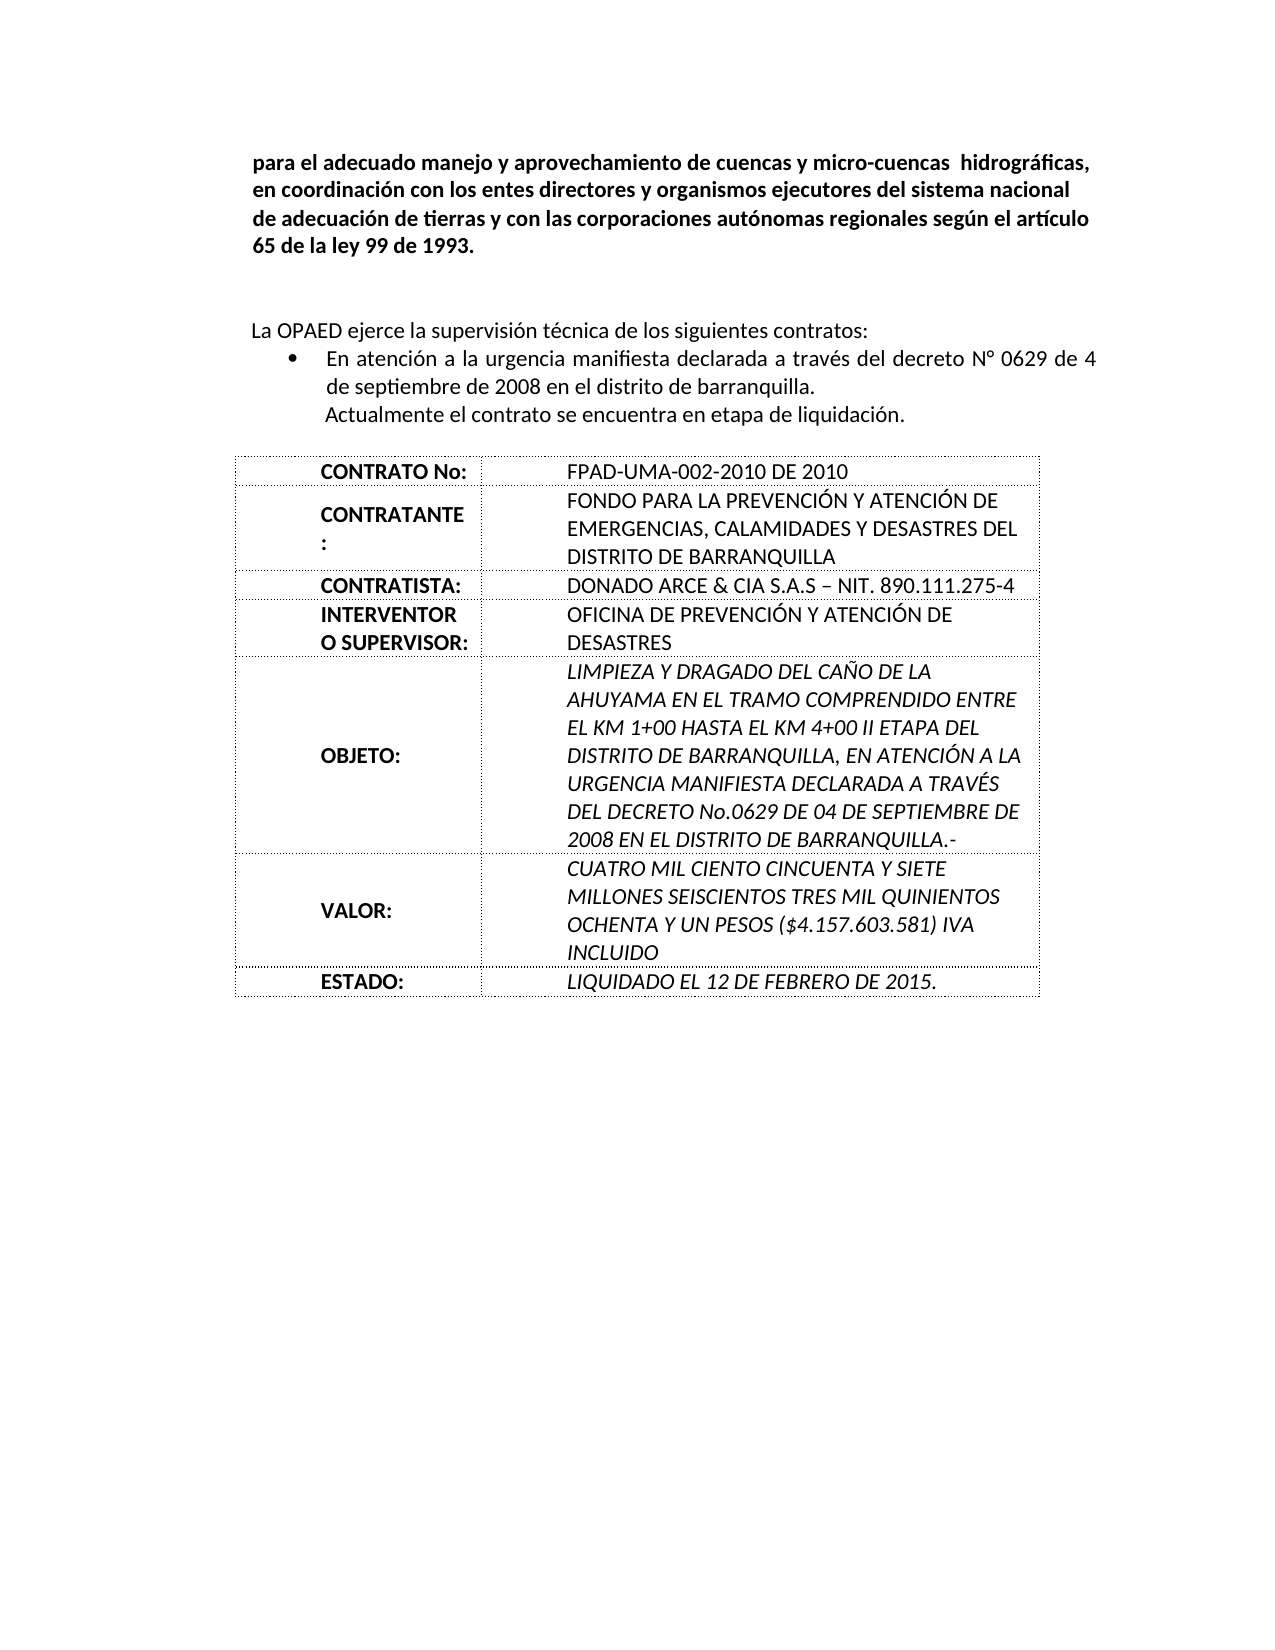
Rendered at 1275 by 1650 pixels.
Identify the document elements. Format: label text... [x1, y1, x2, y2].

text La OPAED ejerce la supervisión técnica de los siguientes contratos: [251, 316, 1098, 344]
table_cell ESTADO: [236, 966, 482, 996]
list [215, 148, 1098, 260]
table_cell INTERVENTOR O SUPERVISOR: [236, 599, 482, 656]
table_cell CONTRATISTA: [236, 570, 482, 599]
table_cell LIQUIDADO EL 12 DE FEBRERO DE 2015. [482, 966, 1039, 996]
table_cell DONADO ARCE & CIA S.A.S – NIT. 890.111.275-4 [482, 570, 1039, 599]
table_header FPAD-UMA-002-2010 DE 2010 [482, 456, 1039, 485]
list En atención a la urgencia manifiesta declarada a través del decreto N° 0629 de 4 de septiembre de 2008 en el distrito de barranquilla. [288, 344, 1098, 400]
table_header CONTRATO No: [236, 456, 482, 485]
text Actualmente el contrato se encuentra en etapa de liquidación. [251, 400, 1098, 428]
table_cell OBJETO: [236, 656, 482, 853]
table_cell LIMPIEZA Y DRAGADO DEL CAÑO DE LA AHUYAMA EN EL TRAMO COMPRENDIDO ENTRE EL KM 1+00 HASTA EL KM 4+00 II ETAPA DEL DISTRITO DE BARRANQUILLA, EN ATENCIÓN A LA URGENCIA MANIFIESTA DECLARADA A TRAVÉS DEL DECRETO No.0629 DE 04 DE SEPTIEMBRE DE 2008 EN EL DISTRITO DE BARRANQUILLA.- [482, 656, 1039, 853]
table_cell OFICINA DE PREVENCIÓN Y ATENCIÓN DE DESASTRES [482, 599, 1039, 656]
table_cell VALOR: [236, 853, 482, 966]
table_cell FONDO PARA LA PREVENCIÓN Y ATENCIÓN DE EMERGENCIAS, CALAMIDADES Y DESASTRES DEL DISTRITO DE BARRANQUILLA [482, 485, 1039, 570]
table_cell CONTRATANTE: [236, 485, 482, 570]
table_cell CUATRO MIL CIENTO CINCUENTA Y SIETE MILLONES SEISCIENTOS TRES MIL QUINIENTOS OCHENTA Y UN PESOS ($4.157.603.581) IVA INCLUIDO [482, 853, 1039, 966]
